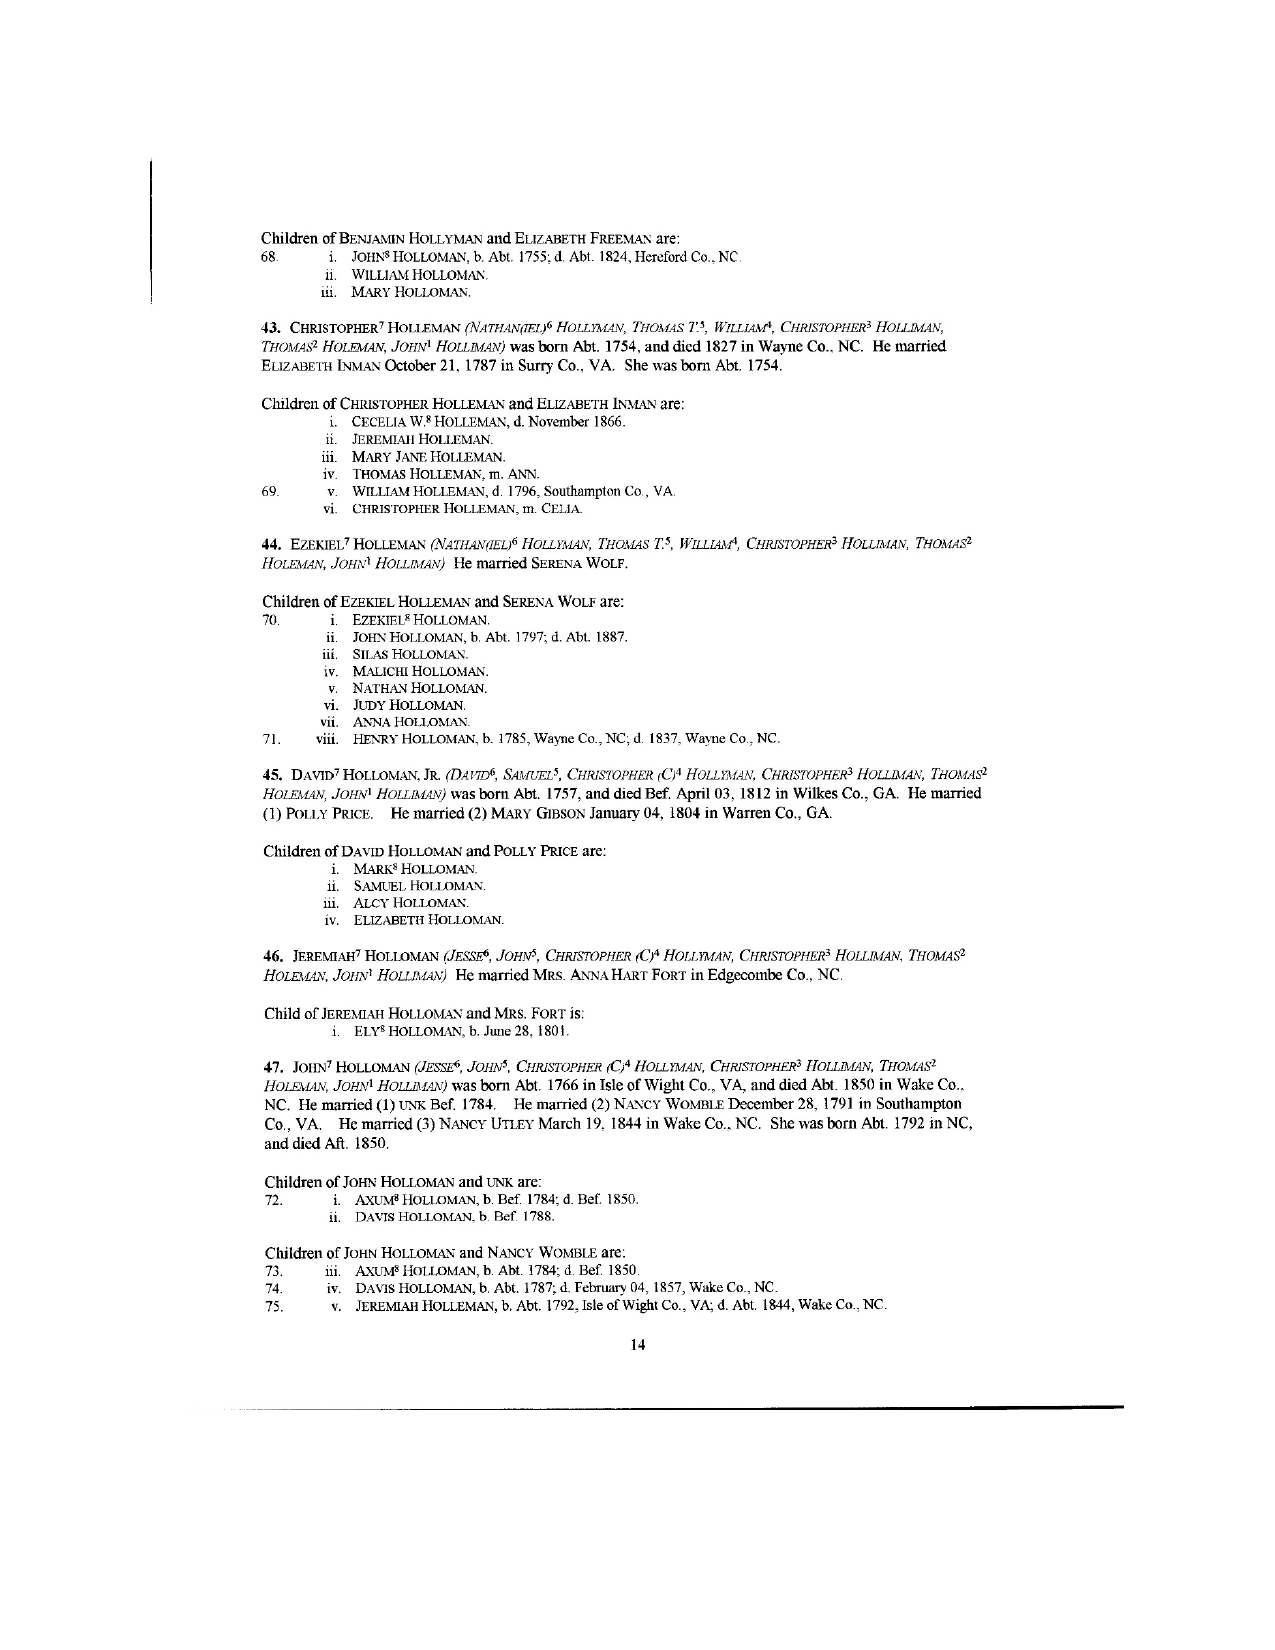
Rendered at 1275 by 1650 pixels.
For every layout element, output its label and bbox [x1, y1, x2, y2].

picture [150, 150, 1124, 1410]
